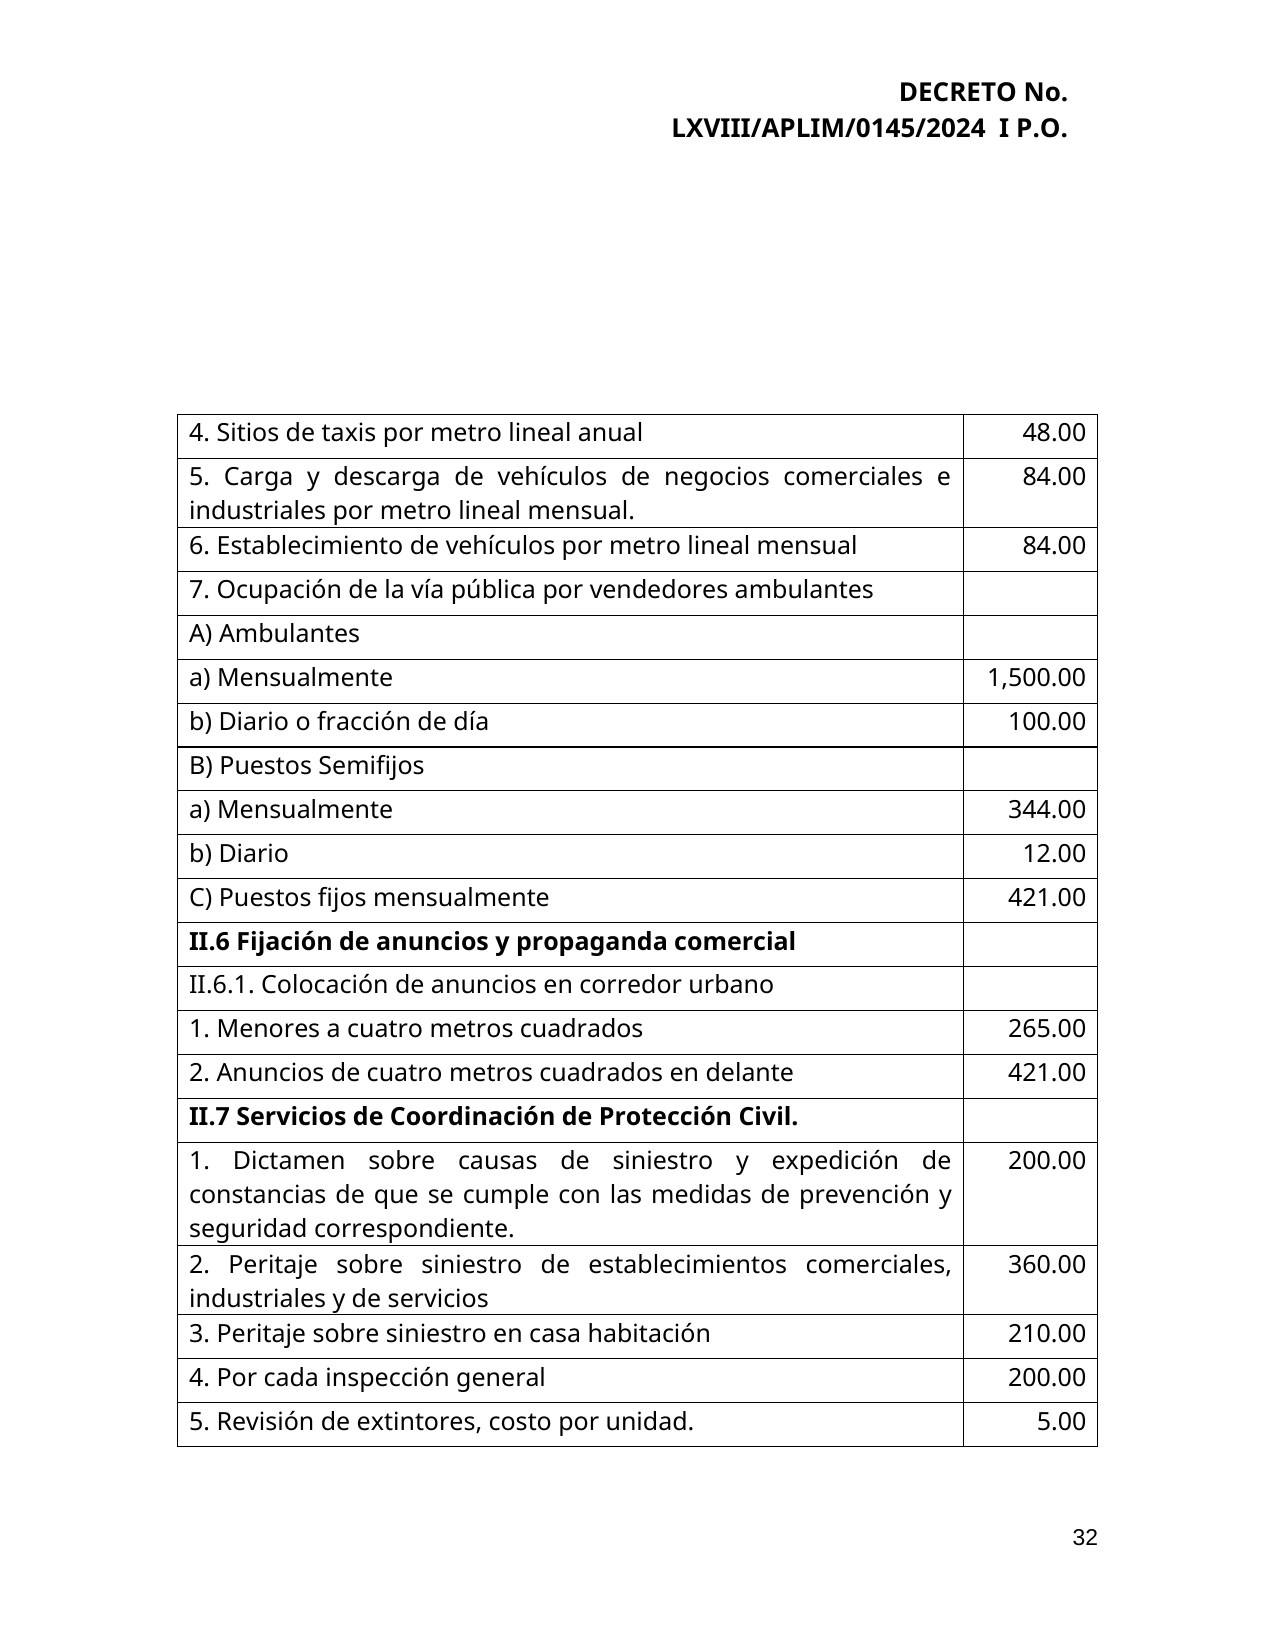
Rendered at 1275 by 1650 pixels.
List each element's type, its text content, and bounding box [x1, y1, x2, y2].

table_cell 1,500.00 [964, 660, 1097, 702]
table_cell C) Puestos fijos mensualmente [178, 879, 963, 922]
table_cell 210.00 [964, 1315, 1097, 1358]
table_cell 200.00 [964, 1143, 1097, 1245]
table_cell B) Puestos Semifijos [178, 748, 963, 790]
table_cell [964, 923, 1097, 966]
table_cell 7. Ocupación de la vía pública por vendedores ambulantes [178, 572, 963, 614]
table_cell [964, 748, 1097, 790]
table_cell 360.00 [964, 1246, 1097, 1314]
table_cell 421.00 [964, 879, 1097, 922]
table_cell [964, 1099, 1097, 1142]
table_cell [964, 967, 1097, 1010]
table_cell 200.00 [964, 1359, 1097, 1402]
table_cell 48.00 [964, 415, 1097, 457]
table_cell 421.00 [964, 1055, 1097, 1098]
table_cell 3. Peritaje sobre siniestro en casa habitación [178, 1315, 963, 1358]
table_cell 6. Establecimiento de vehículos por metro lineal mensual [178, 528, 963, 571]
table_cell 5. Revisión de extintores, costo por unidad. [178, 1403, 963, 1446]
table_cell A) Ambulantes [178, 616, 963, 658]
table_cell 12.00 [964, 835, 1097, 878]
table_cell a) Mensualmente [178, 791, 963, 834]
table_cell [964, 616, 1097, 658]
table_cell 100.00 [964, 704, 1097, 746]
table_cell a) Mensualmente [178, 660, 963, 702]
table_cell 1. Dictamen sobre causas de siniestro y expedición de constancias de que se cumple con las medidas de prevención y seguridad correspondiente. [178, 1143, 963, 1245]
table_cell 265.00 [964, 1011, 1097, 1054]
table_cell [964, 572, 1097, 614]
table_cell 2. Anuncios de cuatro metros cuadrados en delante [178, 1055, 963, 1098]
table_cell 4. Sitios de taxis por metro lineal anual [178, 415, 963, 457]
table_cell 5.00 [964, 1403, 1097, 1446]
table_cell 4. Por cada inspección general [178, 1359, 963, 1402]
table_cell 1. Menores a cuatro metros cuadrados [178, 1011, 963, 1054]
table_cell II.6.1. Colocación de anuncios en corredor urbano [178, 967, 963, 1010]
table_cell b) Diario [178, 835, 963, 878]
table_cell II.7 Servicios de Coordinación de Protección Civil. [178, 1099, 963, 1142]
table_cell 5. Carga y descarga de vehículos de negocios comerciales e industriales por metro lineal mensual. [178, 459, 963, 527]
table_cell 2. Peritaje sobre siniestro de establecimientos comerciales, industriales y de servicios [178, 1246, 963, 1314]
table_cell 84.00 [964, 459, 1097, 527]
table_cell 84.00 [964, 528, 1097, 571]
table_cell II.6 Fijación de anuncios y propaganda comercial [178, 923, 963, 966]
table_cell b) Diario o fracción de día [178, 704, 963, 746]
table_cell 344.00 [964, 791, 1097, 834]
